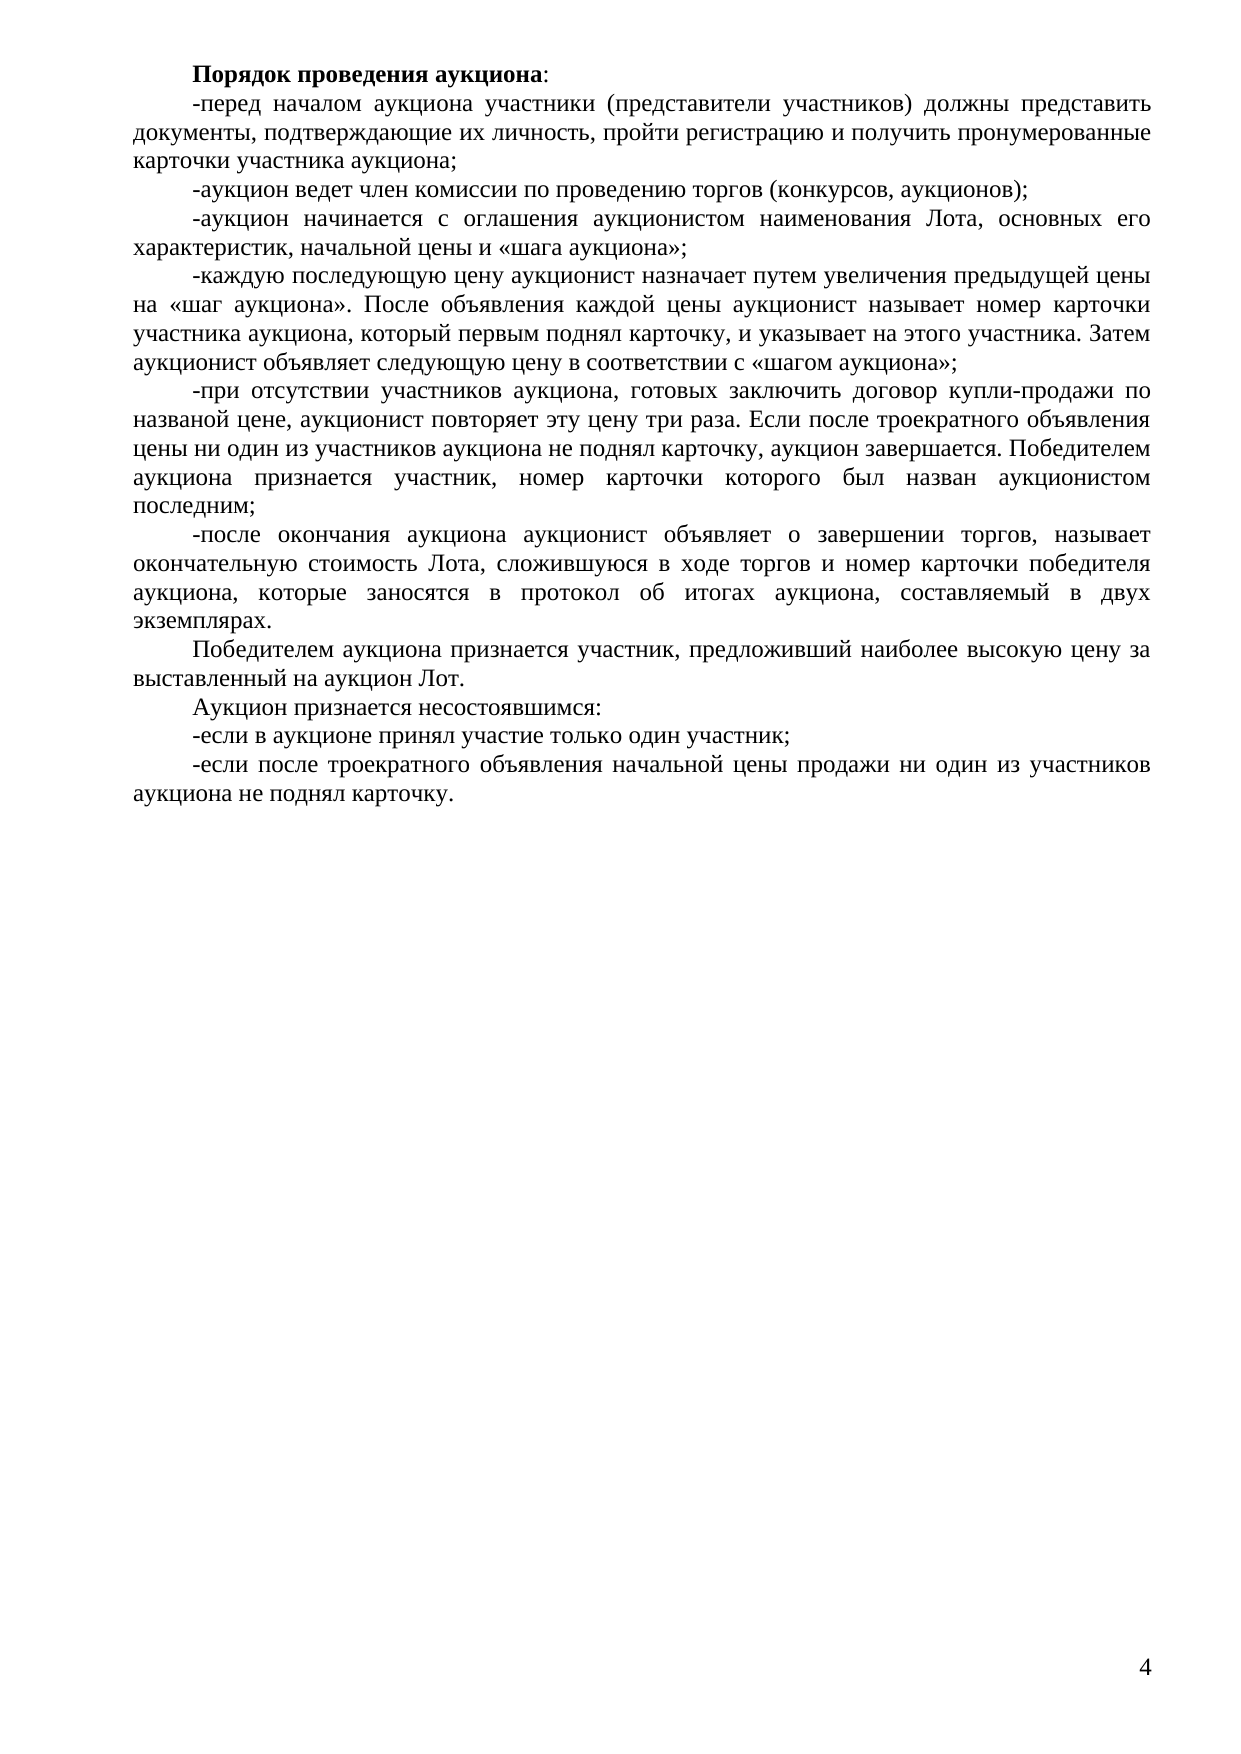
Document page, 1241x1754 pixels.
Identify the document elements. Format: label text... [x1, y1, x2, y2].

text Аукцион признается несостоявшимся: [133, 692, 1152, 720]
text Порядок проведения аукциона: [133, 59, 1152, 88]
text -аукцион ведет член комиссии по проведению торгов (конкурсов, аукционов); [133, 174, 1152, 203]
text -если в аукционе принял участие только один участник; [133, 720, 1152, 749]
text -аукцион начинается с оглашения аукционистом наименования Лота, основных его характеристик, начальной цены и «шага аукциона»; [133, 203, 1152, 260]
text -после окончания аукциона аукционист объявляет о завершении торгов, называет окончательную стоимость Лота, сложившуюся в ходе торгов и номер карточки победителя аукциона, которые заносятся в протокол об итогах аукциона, составляемый в двух экземплярах. [133, 519, 1152, 634]
text -каждую последующую цену аукционист назначает путем увеличения предыдущей цены на «шаг аукциона». После объявления каждой цены аукционист называет номер карточки участника аукциона, который первым поднял карточку, и указывает на этого участника. Затем аукционист объявляет следующую цену в соответствии с «шагом аукциона»; [133, 260, 1152, 375]
text -перед началом аукциона участники (представители участников) должны представить документы, подтверждающие их личность, пройти регистрацию и получить пронумерованные карточки участника аукциона; [133, 88, 1152, 174]
text Победителем аукциона признается участник, предложивший наиболее высокую цену за выставленный на аукцион Лот. [133, 634, 1152, 692]
text -если после троекратного объявления начальной цены продажи ни один из участников аукциона не поднял карточку. [133, 749, 1152, 807]
text -при отсутствии участников аукциона, готовых заключить договор купли-продажи по названой цене, аукционист повторяет эту цену три раза. Если после троекратного объявления цены ни один из участников аукциона не поднял карточку, аукцион завершается. Победителем аукциона признается участник, номер карточки которого был назван аукционистом последним; [133, 375, 1152, 519]
